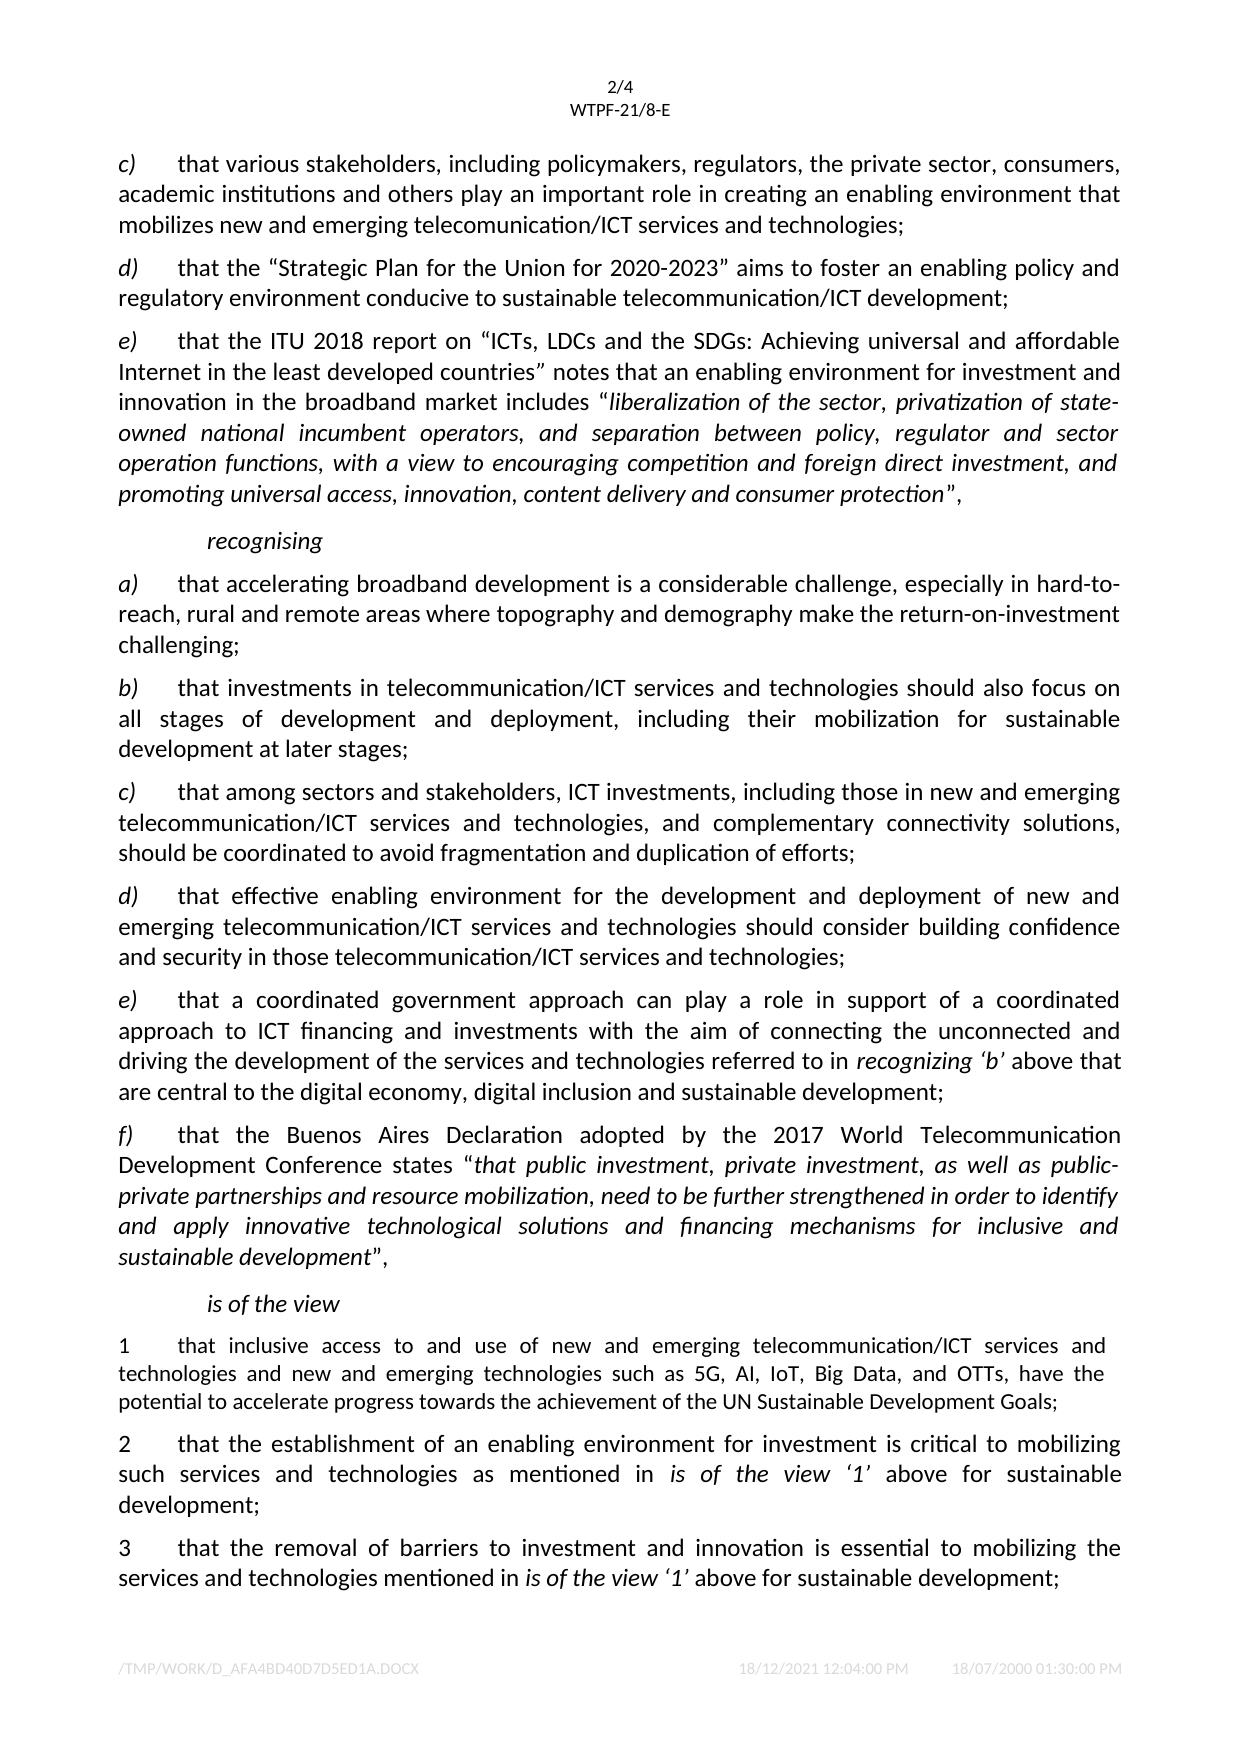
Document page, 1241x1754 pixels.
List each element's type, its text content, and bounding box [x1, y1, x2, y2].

list that the establishment of an enabling environment for investment is critical to mobilizing such services and technologies as mentioned in is of the view ‘1’ above for sustainable development; [118, 1428, 1122, 1519]
text is of the view [118, 1288, 1122, 1319]
list that the ITU 2018 report on “ICTs, LDCs and the SDGs: Achieving universal and affordable Internet in the least developed countries” notes that an enabling environment for investment and innovation in the broadband market includes “liberalization of the sector, privatization of state-owned national incumbent operators, and separation between policy, regulator and sector operation functions, with a view to encouraging competition and foreign direct investment, and promoting universal access, innovation, content delivery and consumer protection”, [118, 325, 1122, 508]
text recognising [118, 525, 1122, 556]
list that the “Strategic Plan for the Union for 2020-2023” aims to foster an enabling policy and regulatory environment conducive to sustainable telecommunication/ICT development; [118, 252, 1122, 313]
list that the removal of barriers to investment and innovation is essential to mobilizing the services and technologies mentioned in is of the view ‘1’ above for sustainable development; [118, 1532, 1122, 1593]
list that inclusive access to and use of new and emerging telecommunication/ICT services and technologies and new and emerging technologies such as 5G, AI, IoT, Big Data, and OTTs, have the potential to accelerate progress towards the achievement of the UN Sustainable Development Goals; [118, 1331, 1107, 1415]
list that among sectors and stakeholders, ICT investments, including those in new and emerging telecommunication/ICT services and technologies, and complementary connectivity solutions, should be coordinated to avoid fragmentation and duplication of efforts; [118, 776, 1122, 868]
list that various stakeholders, including policymakers, regulators, the private sector, consumers, academic institutions and others play an important role in creating an enabling environment that mobilizes new and emerging telecomunication/ICT services and technologies; [118, 148, 1122, 239]
list that investments in telecommunication/ICT services and technologies should also focus on all stages of development and deployment, including their mobilization for sustainable development at later stages; [118, 672, 1122, 764]
list d) that effective enabling environment for the development and deployment of new and emerging telecommunication/ICT services and technologies should consider building confidence and security in those telecommunication/ICT services and technologies; [118, 880, 1122, 972]
text f) that the Buenos Aires Declaration adopted by the 2017 World Telecommunication Development Conference states “that public investment, private investment, as well as public-private partnerships and resource mobilization, need to be further strengthened in order to identify and apply innovative technological solutions and financing mechanisms for inclusive and sustainable development”, [118, 1119, 1122, 1272]
list that accelerating broadband development is a considerable challenge, especially in hard-to-reach, rural and remote areas where topography and demography make the return-on-investment challenging; [118, 568, 1122, 660]
list e) that a coordinated government approach can play a role in support of a coordinated approach to ICT financing and investments with the aim of connecting the unconnected and driving the development of the services and technologies referred to in recognizing ‘b’ above that are central to the digital economy, digital inclusion and sustainable development; [118, 984, 1122, 1106]
